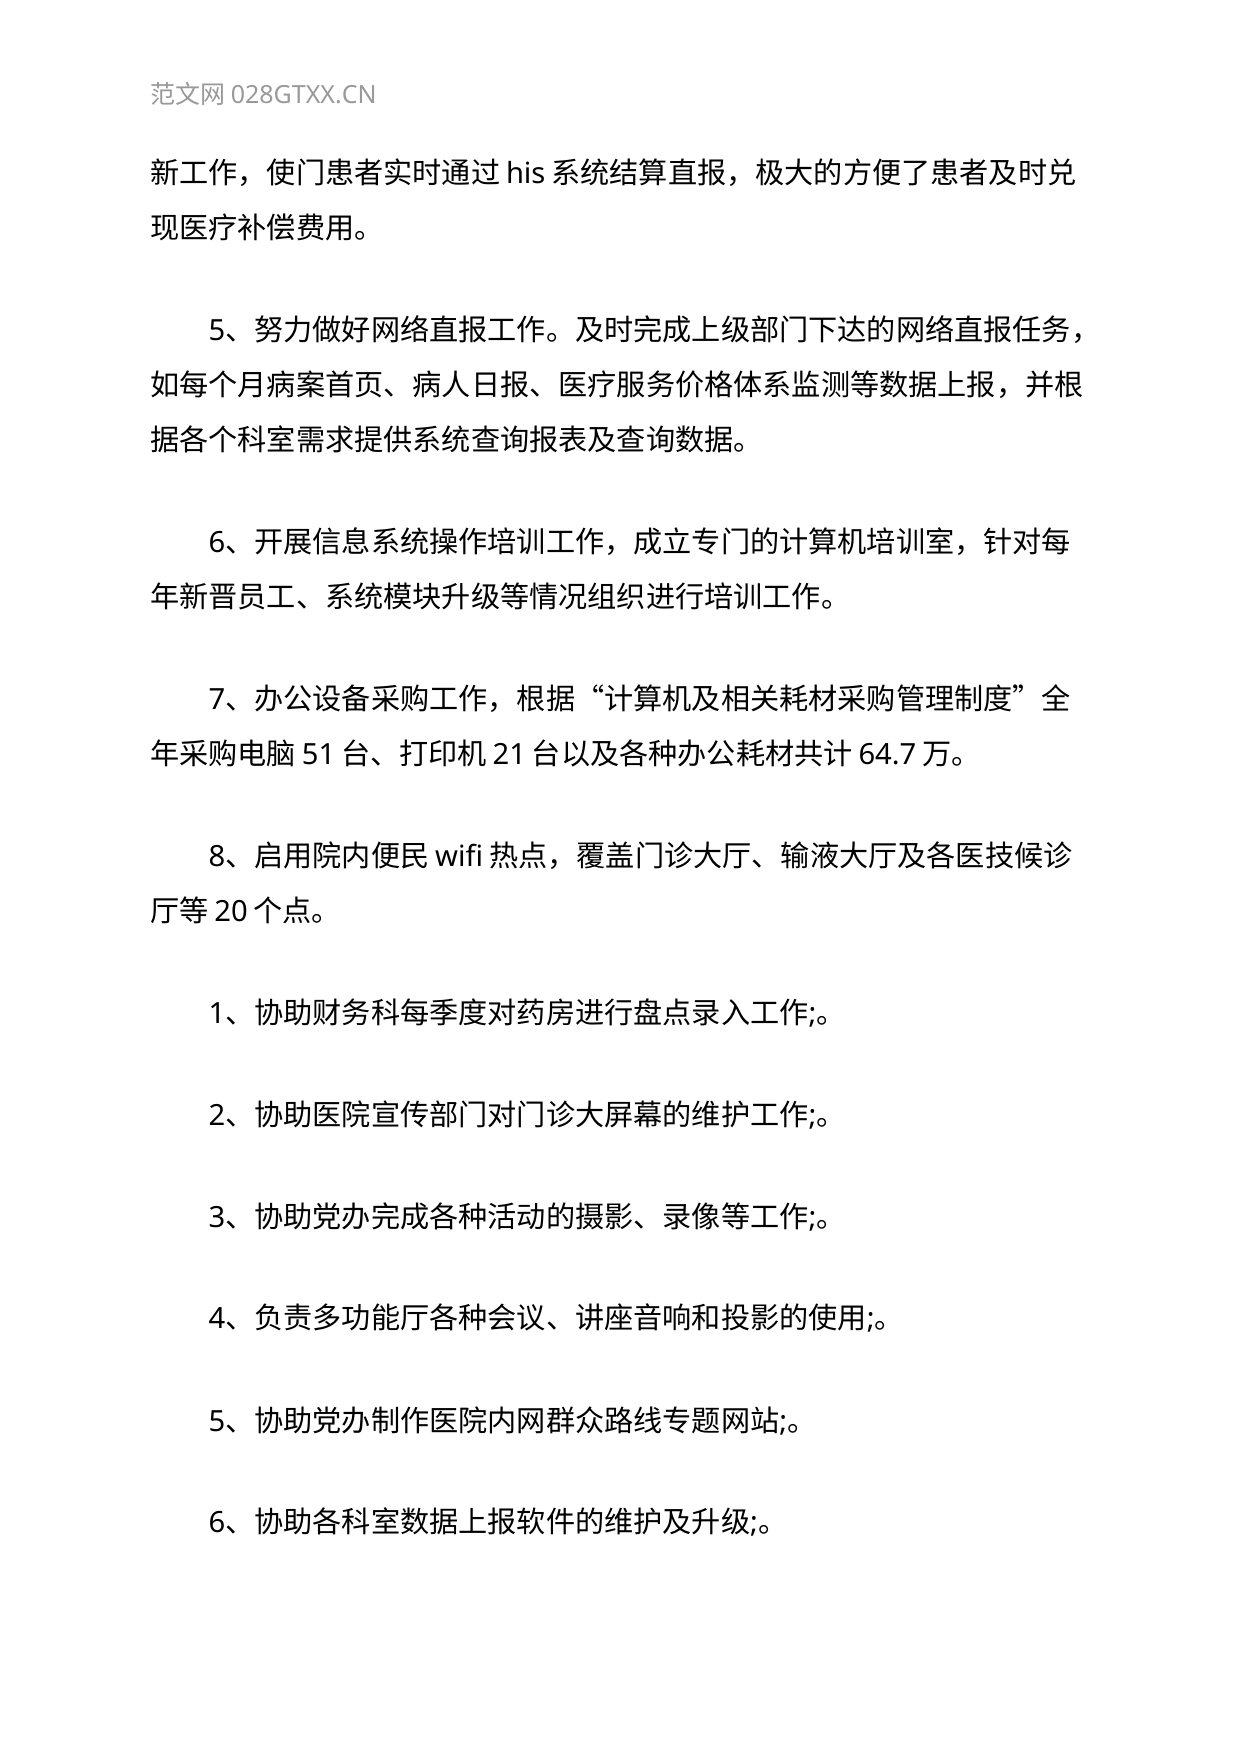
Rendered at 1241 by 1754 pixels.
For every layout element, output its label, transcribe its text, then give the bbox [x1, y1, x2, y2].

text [150, 150, 1090, 247]
text 1、协助财务科每季度对药房进行盘点录入工作;。 [150, 989, 1090, 1032]
text 2、协助医院宣传部门对门诊大屏幕的维护工作;。 [150, 1091, 1090, 1133]
text 4、负责多功能厅各种会议、讲座音响和投影的使用;。 [150, 1295, 1090, 1337]
text 3、协助党办完成各种活动的摄影、录像等工作;。 [150, 1193, 1090, 1236]
text 5、协助党办制作医院内网群众路线专题网站;。 [150, 1397, 1090, 1439]
text 6、开展信息系统操作培训工作，成立专门的计算机培训室，针对每年新晋员工、系统模块升级等情况组织进行培训工作。 [150, 518, 1090, 616]
text 8、启用院内便民wifi热点，覆盖门诊大厅、输液大厅及各医技候诊厅等20个点。 [150, 832, 1090, 929]
text 6、协助各科室数据上报软件的维护及升级;。 [150, 1499, 1090, 1541]
text 7、办公设备采购工作，根据“计算机及相关耗材采购管理制度”全年采购电脑51台、打印机21台以及各种办公耗材共计64.7万。 [150, 675, 1090, 773]
text 5、努力做好网络直报工作。及时完成上级部门下达的网络直报任务，如每个月病案首页、病人日报、医疗服务价格体系监测等数据上报，并根据各个科室需求提供系统查询报表及查询数据。 [150, 307, 1090, 459]
